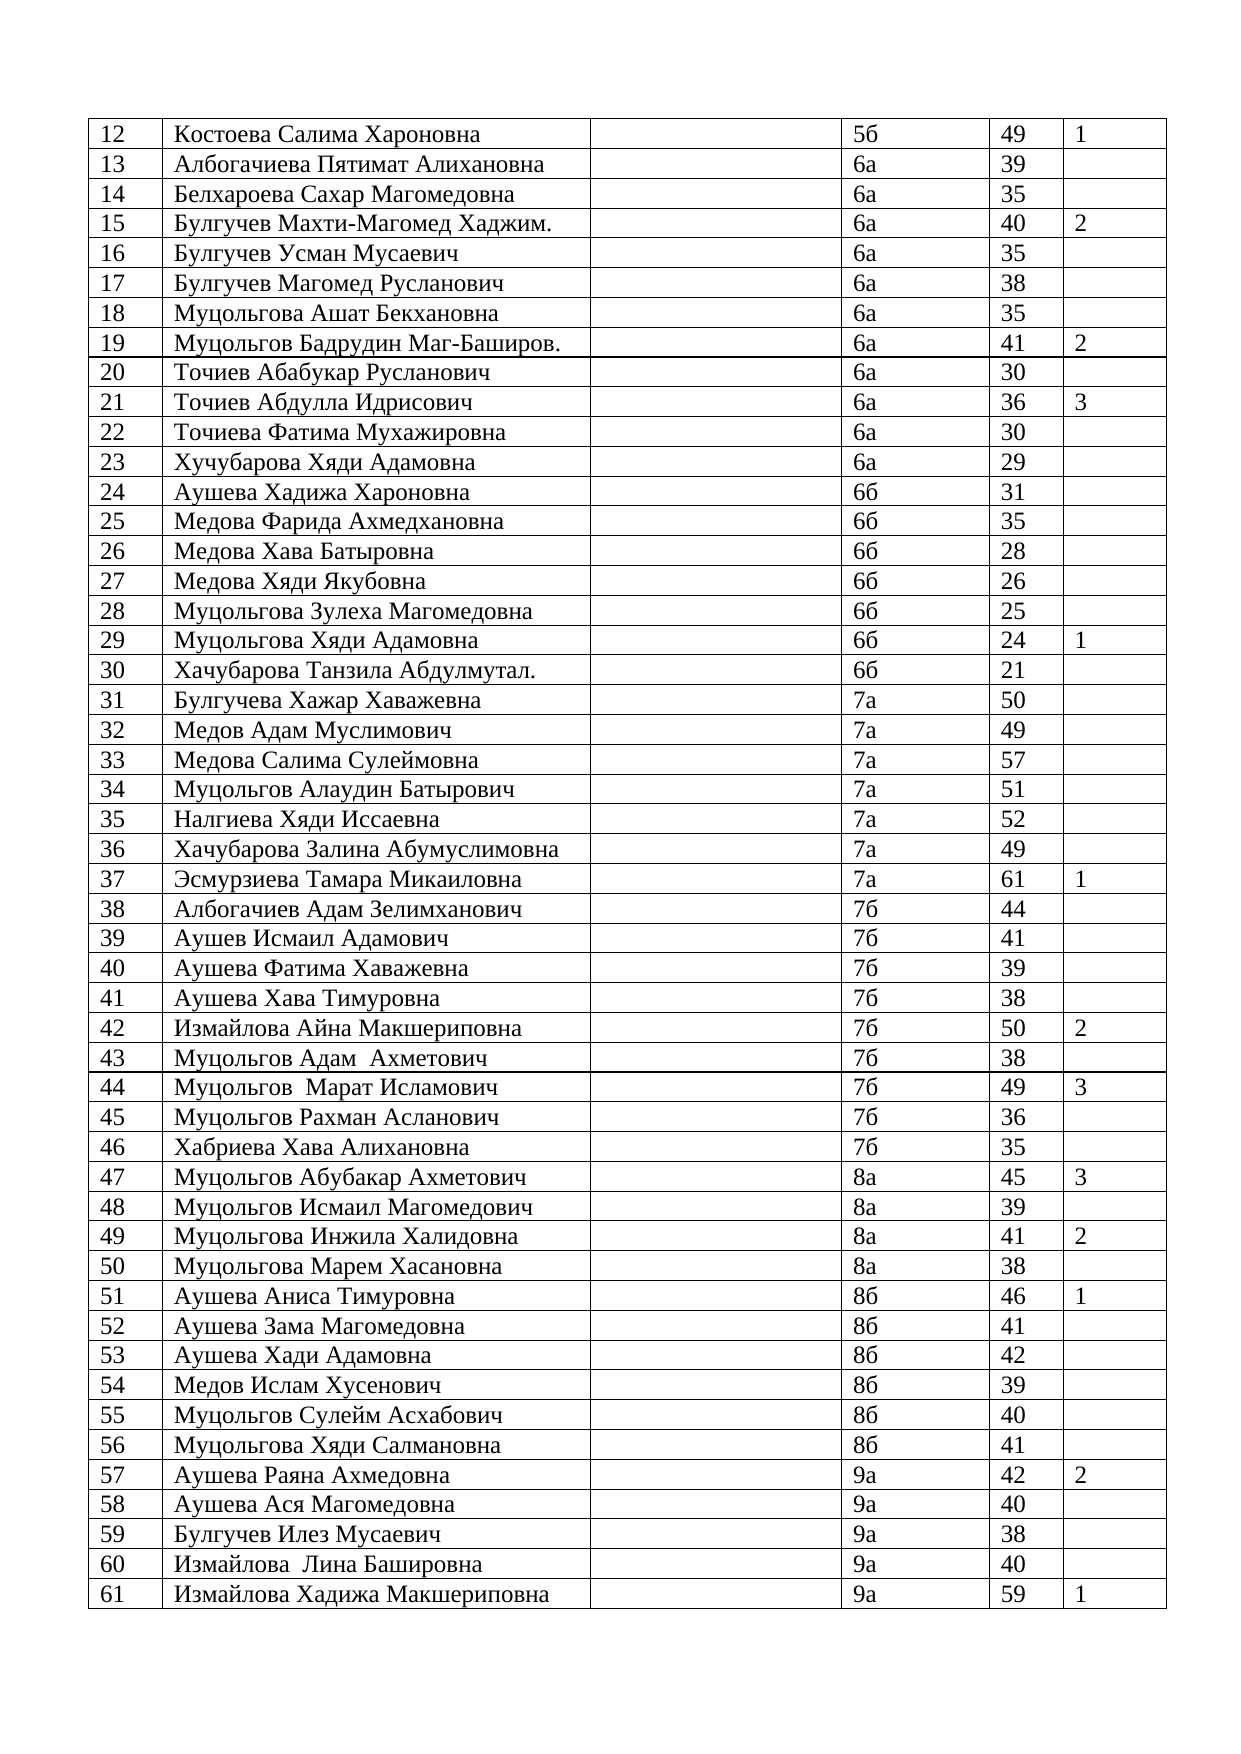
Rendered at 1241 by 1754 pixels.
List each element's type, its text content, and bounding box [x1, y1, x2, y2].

table_cell Булгучев Махти-Магомед Хаджим. [163, 209, 590, 237]
table_cell 7б [842, 1013, 989, 1042]
table_cell 7б [842, 924, 989, 952]
table_cell [1064, 149, 1166, 178]
table_cell Хабриева Хава Алихановна [163, 1132, 590, 1161]
table_cell 2 [1064, 1460, 1166, 1488]
table_cell 7б [842, 1102, 989, 1131]
table_cell 26 [990, 566, 1063, 595]
table_cell [591, 209, 841, 237]
table_cell 35 [89, 804, 162, 833]
table_cell 50 [89, 1251, 162, 1280]
table_cell 40 [990, 1549, 1063, 1578]
table_cell [1064, 417, 1166, 446]
table_cell 30 [89, 655, 162, 684]
table_cell 2 [1064, 209, 1166, 237]
table_cell 3 [1064, 1162, 1166, 1191]
table_cell Медов Ислам Хусенович [163, 1370, 590, 1399]
table_cell 49 [990, 715, 1063, 744]
table_cell 8б [842, 1311, 989, 1339]
table_cell Медова Салима Сулеймовна [163, 745, 590, 773]
table_cell [1064, 775, 1166, 803]
table_cell [1064, 1192, 1166, 1220]
table_cell Муцольгова Ашат Бекхановна [163, 298, 590, 327]
table_cell 58 [89, 1490, 162, 1518]
table_cell 38 [990, 1043, 1063, 1071]
table_cell [591, 894, 841, 922]
table_cell 6б [842, 626, 989, 654]
table_cell 35 [990, 179, 1063, 207]
table_cell [591, 1221, 841, 1250]
table_cell [591, 417, 841, 446]
table_cell 39 [990, 1192, 1063, 1220]
table_cell 57 [990, 745, 1063, 773]
table_cell 2 [1064, 1221, 1166, 1250]
table_cell 19 [89, 328, 162, 356]
table_cell 17 [89, 268, 162, 297]
table_cell Аушева Хава Тимуровна [163, 983, 590, 1012]
table_cell [1064, 1251, 1166, 1280]
table_cell 55 [89, 1400, 162, 1429]
table_cell 54 [89, 1370, 162, 1399]
table_cell 6а [842, 209, 989, 237]
table_cell [591, 685, 841, 714]
table_cell [1064, 1370, 1166, 1399]
table_cell [1064, 506, 1166, 535]
table_cell 1 [1064, 864, 1166, 893]
table_cell 38 [89, 894, 162, 922]
table_cell Измайлова Хадижа Макшериповна [163, 1579, 590, 1608]
table_cell Аушева Раяна Ахмедовна [163, 1460, 590, 1488]
table_cell [591, 626, 841, 654]
table_cell 9а [842, 1579, 989, 1608]
table_cell 7а [842, 685, 989, 714]
table_cell 38 [990, 268, 1063, 297]
table_cell 40 [89, 953, 162, 982]
table_cell [591, 953, 841, 982]
table_cell [1064, 536, 1166, 565]
table_cell Хачубарова Танзила Абдулмутал. [163, 655, 590, 684]
table_cell [1064, 1132, 1166, 1161]
table_cell [591, 358, 841, 386]
table_cell 49 [89, 1221, 162, 1250]
table_cell 7б [842, 983, 989, 1012]
table_cell 1 [1064, 626, 1166, 654]
table_cell Муцольгов Марат Исламович [163, 1073, 590, 1101]
table_cell [591, 1102, 841, 1131]
table_cell [1064, 477, 1166, 505]
table_cell 23 [89, 447, 162, 476]
table_cell 61 [89, 1579, 162, 1608]
table_cell Муцольгов Исмаил Магомедович [163, 1192, 590, 1220]
table_cell [1064, 566, 1166, 595]
table_cell 56 [89, 1430, 162, 1459]
table_cell [591, 864, 841, 893]
table_cell 25 [990, 596, 1063, 624]
table_cell [1064, 1311, 1166, 1339]
table_cell [591, 328, 841, 356]
table_cell 39 [990, 149, 1063, 178]
table_cell 30 [990, 417, 1063, 446]
table_cell Аушева Хади Адамовна [163, 1341, 590, 1369]
table_cell [591, 924, 841, 952]
table_cell 53 [89, 1341, 162, 1369]
table_cell Измайлова Лина Башировна [163, 1549, 590, 1578]
table_cell [591, 536, 841, 565]
table_cell Муцольгов Бадрудин Маг-Баширов. [163, 328, 590, 356]
table_cell [591, 566, 841, 595]
table_cell 6б [842, 536, 989, 565]
table_cell 21 [89, 387, 162, 416]
table_cell [1064, 238, 1166, 267]
table_cell 39 [89, 924, 162, 952]
table_cell [1064, 894, 1166, 922]
table_cell [1064, 983, 1166, 1012]
table_cell 6а [842, 149, 989, 178]
table_cell [591, 387, 841, 416]
table_cell [1064, 1549, 1166, 1578]
table_cell [1064, 655, 1166, 684]
table_cell [591, 149, 841, 178]
table_cell 38 [990, 983, 1063, 1012]
table_cell 52 [89, 1311, 162, 1339]
table_cell 32 [89, 715, 162, 744]
table_cell Точиев Абдулла Идрисович [163, 387, 590, 416]
table_cell Муцольгов Абубакар Ахметович [163, 1162, 590, 1191]
table_cell 41 [990, 1430, 1063, 1459]
table_cell [1064, 1400, 1166, 1429]
table_cell Аушева Фатима Хаважевна [163, 953, 590, 982]
table_cell 60 [89, 1549, 162, 1578]
table_cell 41 [990, 1221, 1063, 1250]
table_cell Медова Хава Батыровна [163, 536, 590, 565]
table_cell 9а [842, 1519, 989, 1548]
table_cell 6б [842, 477, 989, 505]
table_cell 27 [89, 566, 162, 595]
table_cell [591, 1311, 841, 1339]
table_cell 6а [842, 387, 989, 416]
table_cell Аушев Исмаил Адамович [163, 924, 590, 952]
table_cell Муцольгова Марем Хасановна [163, 1251, 590, 1280]
table_cell 37 [89, 864, 162, 893]
table_cell [591, 1162, 841, 1191]
table_cell 7а [842, 745, 989, 773]
table_cell [591, 1073, 841, 1101]
table_cell Аушева Аниса Тимуровна [163, 1281, 590, 1310]
table_cell [591, 1281, 841, 1310]
table_cell 42 [990, 1341, 1063, 1369]
table_cell 46 [89, 1132, 162, 1161]
table_cell Муцольгова Инжила Халидовна [163, 1221, 590, 1250]
table_cell 3 [1064, 1073, 1166, 1101]
table_cell 8б [842, 1430, 989, 1459]
table_cell [1064, 298, 1166, 327]
table_cell 57 [89, 1460, 162, 1488]
table_cell 3 [1064, 387, 1166, 416]
table_cell 46 [990, 1281, 1063, 1310]
table_cell 7а [842, 775, 989, 803]
table_cell Муцольгов Сулейм Асхабович [163, 1400, 590, 1429]
table_cell 41 [990, 328, 1063, 356]
table_cell 41 [990, 924, 1063, 952]
table_cell [1064, 834, 1166, 863]
table_cell [1064, 745, 1166, 773]
table_cell 47 [89, 1162, 162, 1191]
table_cell [591, 179, 841, 207]
table_cell Муцольгов Алаудин Батырович [163, 775, 590, 803]
table_cell [591, 834, 841, 863]
table_cell [1064, 1519, 1166, 1548]
table_cell 18 [89, 298, 162, 327]
table_cell 29 [89, 626, 162, 654]
table_cell 9а [842, 1490, 989, 1518]
table_cell 59 [89, 1519, 162, 1548]
table_cell 20 [89, 358, 162, 386]
table_cell Медова Хяди Якубовна [163, 566, 590, 595]
table_cell Муцольгов Адам Ахметович [163, 1043, 590, 1071]
table_cell [591, 983, 841, 1012]
table_cell 8а [842, 1162, 989, 1191]
table_cell [591, 1490, 841, 1518]
table_cell [591, 477, 841, 505]
table_cell 59 [990, 1579, 1063, 1608]
table_cell 8б [842, 1400, 989, 1429]
table_cell Албогачиева Пятимат Алихановна [163, 149, 590, 178]
table_cell [591, 775, 841, 803]
table_cell [591, 1341, 841, 1369]
table_cell Хучубарова Хяди Адамовна [163, 447, 590, 476]
table_cell [591, 655, 841, 684]
table_cell 7б [842, 1043, 989, 1071]
table_cell [1064, 1102, 1166, 1131]
table_cell [591, 715, 841, 744]
table_cell [591, 506, 841, 535]
table_cell 9а [842, 1549, 989, 1578]
table_cell 34 [89, 775, 162, 803]
table_cell 61 [990, 864, 1063, 893]
table_cell 7а [842, 864, 989, 893]
table_cell 2 [1064, 1013, 1166, 1042]
table_cell 41 [990, 1311, 1063, 1339]
table_cell 44 [990, 894, 1063, 922]
table_cell Хачубарова Залина Абумуслимовна [163, 834, 590, 863]
table_cell Албогачиев Адам Зелимханович [163, 894, 590, 922]
table_cell 43 [89, 1043, 162, 1071]
table_cell 35 [990, 298, 1063, 327]
table_cell 21 [990, 655, 1063, 684]
table_cell 35 [990, 1132, 1063, 1161]
table_cell 49 [990, 119, 1063, 148]
table_cell 8б [842, 1281, 989, 1310]
table_cell [1064, 715, 1166, 744]
table_cell 49 [990, 834, 1063, 863]
table_cell 31 [990, 477, 1063, 505]
table_cell [1064, 358, 1166, 386]
table_cell 6б [842, 506, 989, 535]
table_cell Медова Фарида Ахмедхановна [163, 506, 590, 535]
table_cell [591, 1430, 841, 1459]
table_cell 6б [842, 566, 989, 595]
table_cell [1064, 268, 1166, 297]
table_cell 6а [842, 238, 989, 267]
table_cell 1 [1064, 119, 1166, 148]
table_cell [1064, 1341, 1166, 1369]
table_cell Белхароева Сахар Магомедовна [163, 179, 590, 207]
table_cell Булгучев Илез Мусаевич [163, 1519, 590, 1548]
table_cell 1 [1064, 1579, 1166, 1608]
table_cell [591, 1519, 841, 1548]
table_cell 14 [89, 179, 162, 207]
table_cell 24 [990, 626, 1063, 654]
table_cell Точиева Фатима Мухажировна [163, 417, 590, 446]
table_cell 40 [990, 209, 1063, 237]
table_cell Налгиева Хяди Иссаевна [163, 804, 590, 833]
table_cell [1064, 447, 1166, 476]
table_cell [1064, 953, 1166, 982]
table_cell Точиев Абабукар Русланович [163, 358, 590, 386]
table_cell 6а [842, 328, 989, 356]
table_cell 45 [89, 1102, 162, 1131]
table_cell [591, 804, 841, 833]
table_cell 2 [1064, 328, 1166, 356]
table_cell Аушева Хадижа Хароновна [163, 477, 590, 505]
table_cell 48 [89, 1192, 162, 1220]
table_cell Булгучев Магомед Русланович [163, 268, 590, 297]
table_cell 24 [89, 477, 162, 505]
table_cell [591, 447, 841, 476]
table_cell 6а [842, 417, 989, 446]
table_cell [1064, 1430, 1166, 1459]
table_cell Измайлова Айна Макшериповна [163, 1013, 590, 1042]
table_cell 7а [842, 804, 989, 833]
table_cell 7а [842, 715, 989, 744]
table_cell 39 [990, 1370, 1063, 1399]
table_cell [591, 596, 841, 624]
table_cell 50 [990, 1013, 1063, 1042]
table_cell 38 [990, 1519, 1063, 1548]
table_cell 52 [990, 804, 1063, 833]
table_cell 12 [89, 119, 162, 148]
table_cell 6а [842, 298, 989, 327]
table_cell 15 [89, 209, 162, 237]
table_cell 7б [842, 894, 989, 922]
table_cell [1064, 1043, 1166, 1071]
table_cell 7б [842, 1073, 989, 1101]
table_cell 7б [842, 953, 989, 982]
table_cell 1 [1064, 1281, 1166, 1310]
table_cell 35 [990, 506, 1063, 535]
table_cell Муцольгов Рахман Асланович [163, 1102, 590, 1131]
table_cell Муцольгова Хяди Салмановна [163, 1430, 590, 1459]
table_cell 29 [990, 447, 1063, 476]
table_cell Аушева Зама Магомедовна [163, 1311, 590, 1339]
table_cell 26 [89, 536, 162, 565]
table_cell Булгучева Хажар Хаважевна [163, 685, 590, 714]
table_cell 5б [842, 119, 989, 148]
table_cell 8б [842, 1341, 989, 1369]
table_cell [591, 1013, 841, 1042]
table_cell 16 [89, 238, 162, 267]
table_cell 35 [990, 238, 1063, 267]
table_cell Муцольгова Хяди Адамовна [163, 626, 590, 654]
table_cell 39 [990, 953, 1063, 982]
table_cell [1064, 685, 1166, 714]
table_cell 8б [842, 1370, 989, 1399]
table_cell 6б [842, 596, 989, 624]
table_cell [1064, 924, 1166, 952]
table_cell Булгучев Усман Мусаевич [163, 238, 590, 267]
table_cell 25 [89, 506, 162, 535]
table_cell 40 [990, 1490, 1063, 1518]
table_cell 9а [842, 1460, 989, 1488]
table_cell 51 [990, 775, 1063, 803]
table_cell [1064, 804, 1166, 833]
table_cell 45 [990, 1162, 1063, 1191]
table_cell 28 [990, 536, 1063, 565]
table_cell 8а [842, 1221, 989, 1250]
table_cell Эсмурзиева Тамара Микаиловна [163, 864, 590, 893]
table_cell [591, 1549, 841, 1578]
table_cell 50 [990, 685, 1063, 714]
table_cell 41 [89, 983, 162, 1012]
table_cell [591, 1251, 841, 1280]
table_cell [591, 1460, 841, 1488]
table_cell [1064, 1490, 1166, 1518]
table_cell 22 [89, 417, 162, 446]
table_cell 6а [842, 268, 989, 297]
table_cell 40 [990, 1400, 1063, 1429]
table_cell 42 [990, 1460, 1063, 1488]
table_cell 36 [990, 1102, 1063, 1131]
table_cell 30 [990, 358, 1063, 386]
table_cell 6а [842, 447, 989, 476]
table_cell Аушева Ася Магомедовна [163, 1490, 590, 1518]
table_cell 8а [842, 1192, 989, 1220]
table_cell [591, 1043, 841, 1071]
table_cell [591, 1400, 841, 1429]
table_cell 8а [842, 1251, 989, 1280]
table_cell 38 [990, 1251, 1063, 1280]
table_cell 51 [89, 1281, 162, 1310]
table_cell 31 [89, 685, 162, 714]
table_cell 7а [842, 834, 989, 863]
table_cell [591, 1579, 841, 1608]
table_cell 13 [89, 149, 162, 178]
table_cell [591, 268, 841, 297]
table_cell [591, 119, 841, 148]
table_cell 6а [842, 358, 989, 386]
table_cell Муцольгова Зулеха Магомедовна [163, 596, 590, 624]
table_cell Костоева Салима Хароновна [163, 119, 590, 148]
table_cell 36 [89, 834, 162, 863]
table_cell 36 [990, 387, 1063, 416]
table_cell [1064, 596, 1166, 624]
table_cell 33 [89, 745, 162, 773]
table_cell [591, 1192, 841, 1220]
table_cell [591, 1132, 841, 1161]
table_cell [591, 298, 841, 327]
table_cell [591, 745, 841, 773]
table_cell 44 [89, 1073, 162, 1101]
table_cell Медов Адам Муслимович [163, 715, 590, 744]
table_cell 42 [89, 1013, 162, 1042]
table_cell [591, 1370, 841, 1399]
table_cell [1064, 179, 1166, 207]
table_cell [591, 238, 841, 267]
table_cell 6б [842, 655, 989, 684]
table_cell 28 [89, 596, 162, 624]
table_cell 49 [990, 1073, 1063, 1101]
table_cell 7б [842, 1132, 989, 1161]
table_cell 6а [842, 179, 989, 207]
